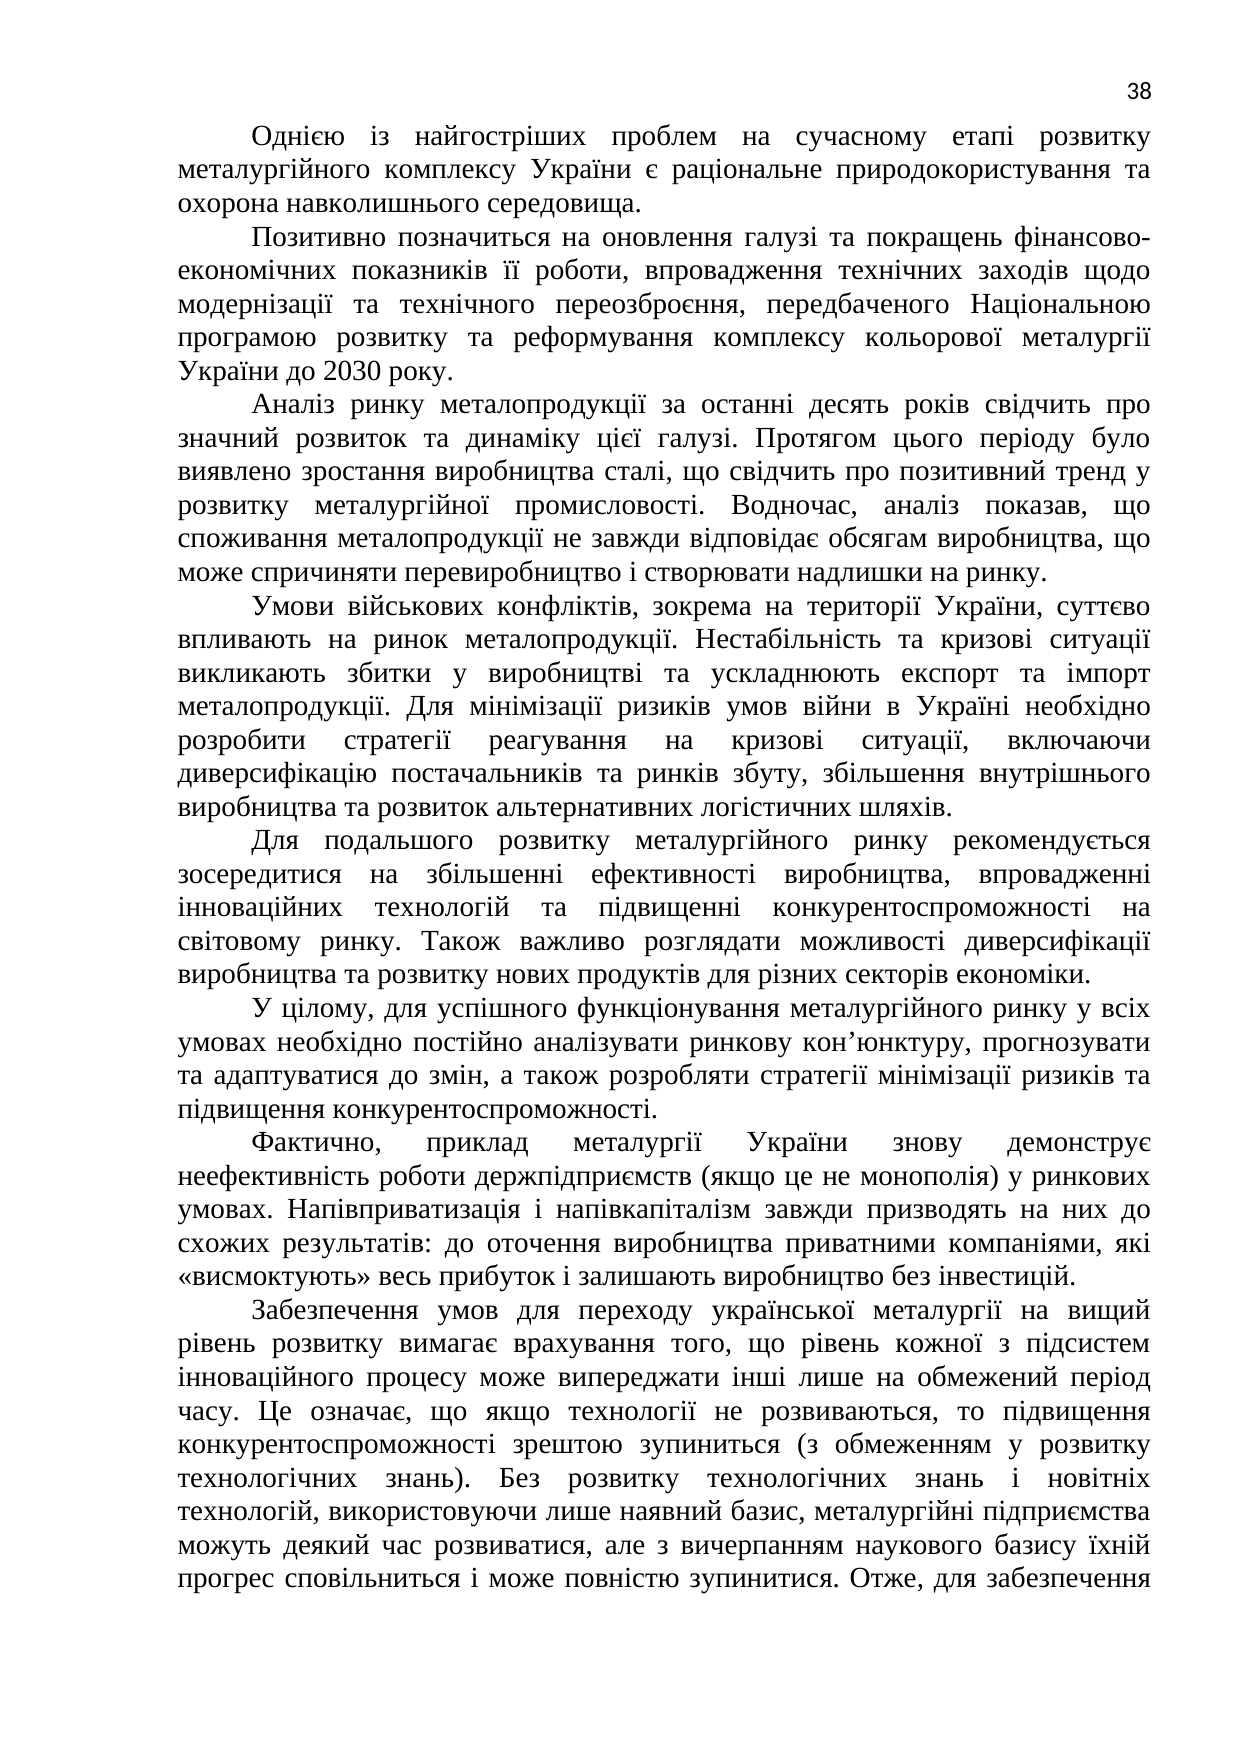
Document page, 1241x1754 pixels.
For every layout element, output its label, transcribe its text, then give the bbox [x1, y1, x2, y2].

text Аналіз ринку металопродукції за останні десять років свідчить про значний розвиток та динаміку цієї галузі. Протягом цього періоду було виявлено зростання виробництва сталі, що свідчить про позитивний тренд у розвитку металургійної промисловості. Водночас, аналіз показав, що споживання металопродукції не завжди відповідає обсягам виробництва, що може спричиняти перевиробництво і створювати надлишки на ринку. [177, 386, 1152, 588]
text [177, 1292, 1152, 1594]
text Умови військових конфліктів, зокрема на території України, суттєво впливають на ринок металопродукції. Нестабільність та кризові ситуації викликають збитки у виробництві та ускладнюють експорт та імпорт металопродукції. Для мінімізації ризиків умов війни в Україні необхідно розробити стратегії реагування на кризові ситуації, включаючи диверсифікацію постачальників та ринків збуту, збільшення внутрішнього виробництва та розвиток альтернативних логістичних шляхів. [177, 588, 1152, 822]
text Позитивно позначиться на оновлення галузі та покращень фінансово-економічних показників її роботи, впровадження технічних заходів щодо модернізації та технічного переозброєння, передбаченого Національною програмою розвитку та реформування комплексу кольорової металургії України до 2030 року. [177, 219, 1152, 386]
text Фактично, приклад металургії України знову демонструє неефективність роботи держпідприємств (якщо це не монополія) у ринкових умовах. Напівприватизація і напівкапіталізм завжди призводять на них до схожих результатів: до оточення виробництва приватними компаніями, які «висмоктують» весь прибуток і залишають виробництво без інвестицій. [177, 1124, 1152, 1292]
text У цілому, для успішного функціонування металургійного ринку у всіх умовах необхідно постійно аналізувати ринкову кон’юнктуру, прогнозувати та адаптуватися до змін, а також розробляти стратегії мінімізації ризиків та підвищення конкурентоспроможності. [177, 990, 1152, 1124]
text Для подальшого розвитку металургійного ринку рекомендується зосередитися на збільшенні ефективності виробництва, впровадженні інноваційних технологій та підвищенні конкурентоспроможності на світовому ринку. Також важливо розглядати можливості диверсифікації виробництва та розвитку нових продуктів для різних секторів економіки. [177, 822, 1152, 990]
text Однією із найгостріших проблем на сучасному етапі розвитку металургійного комплексу України є раціональне природокористування та охорона навколишнього середовища. [177, 118, 1152, 219]
